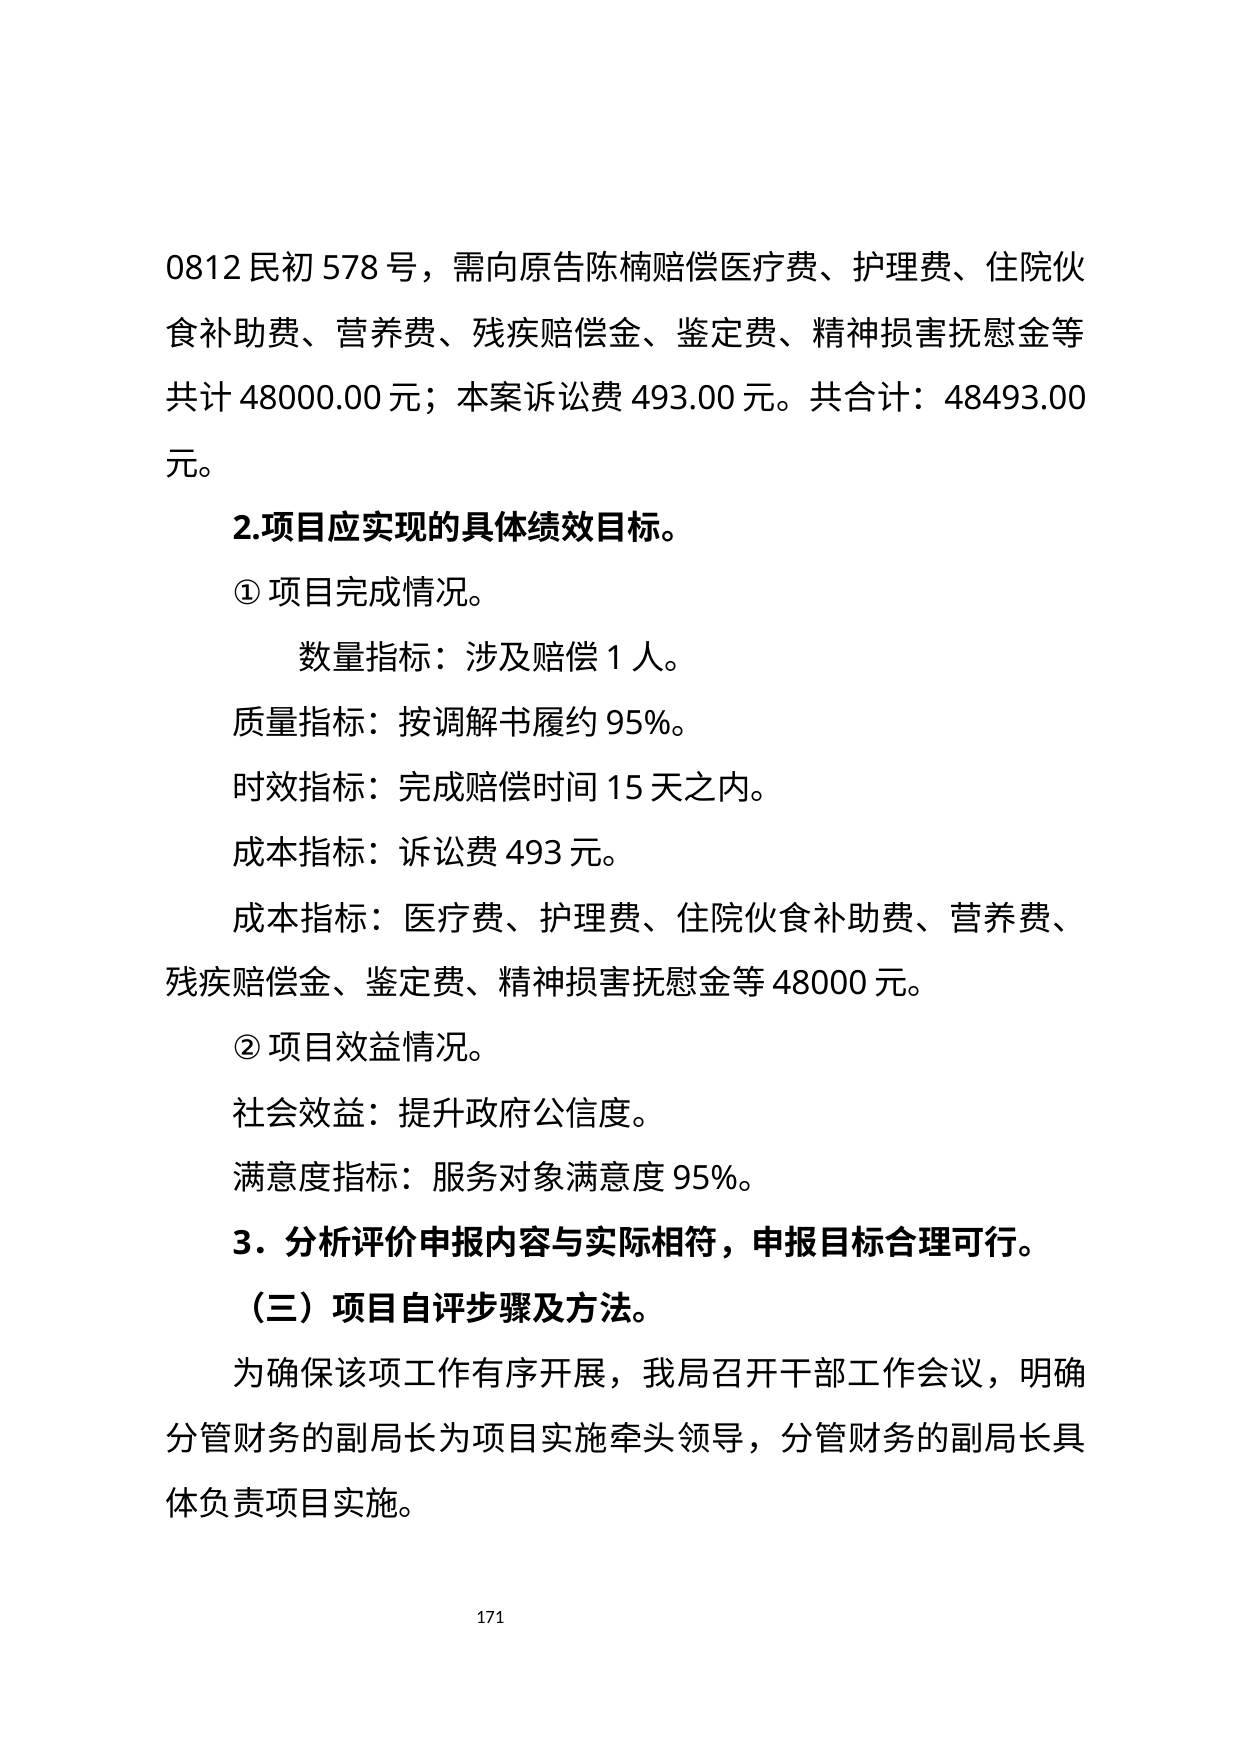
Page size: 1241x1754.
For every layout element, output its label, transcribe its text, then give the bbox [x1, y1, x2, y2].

text 3．分析评价申报内容与实际相符，申报目标合理可行。 [165, 1208, 1087, 1273]
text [165, 233, 1087, 493]
text ②项目效益情况。 [165, 1013, 1087, 1078]
text 2.项目应实现的具体绩效目标。 [165, 493, 1087, 558]
text 满意度指标：服务对象满意度95%。 [165, 1143, 1087, 1208]
text 数量指标：涉及赔偿1人。 [232, 623, 1087, 688]
text 社会效益：提升政府公信度。 [165, 1078, 1087, 1143]
text 成本指标：诉讼费493元。 [165, 818, 1087, 883]
text 时效指标：完成赔偿时间15天之内。 [165, 753, 1087, 818]
text 成本指标：医疗费、护理费、住院伙食补助费、营养费、残疾赔偿金、鉴定费、精神损害抚慰金等48000元。 [165, 883, 1087, 1013]
text 为确保该项工作有序开展，我局召开干部工作会议，明确分管财务的副局长为项目实施牵头领导，分管财务的副局长具体负责项目实施。 [165, 1338, 1087, 1533]
text （三）项目自评步骤及方法。 [165, 1273, 1087, 1338]
text 质量指标：按调解书履约95%。 [165, 688, 1087, 753]
text ①项目完成情况。 [165, 558, 1087, 623]
